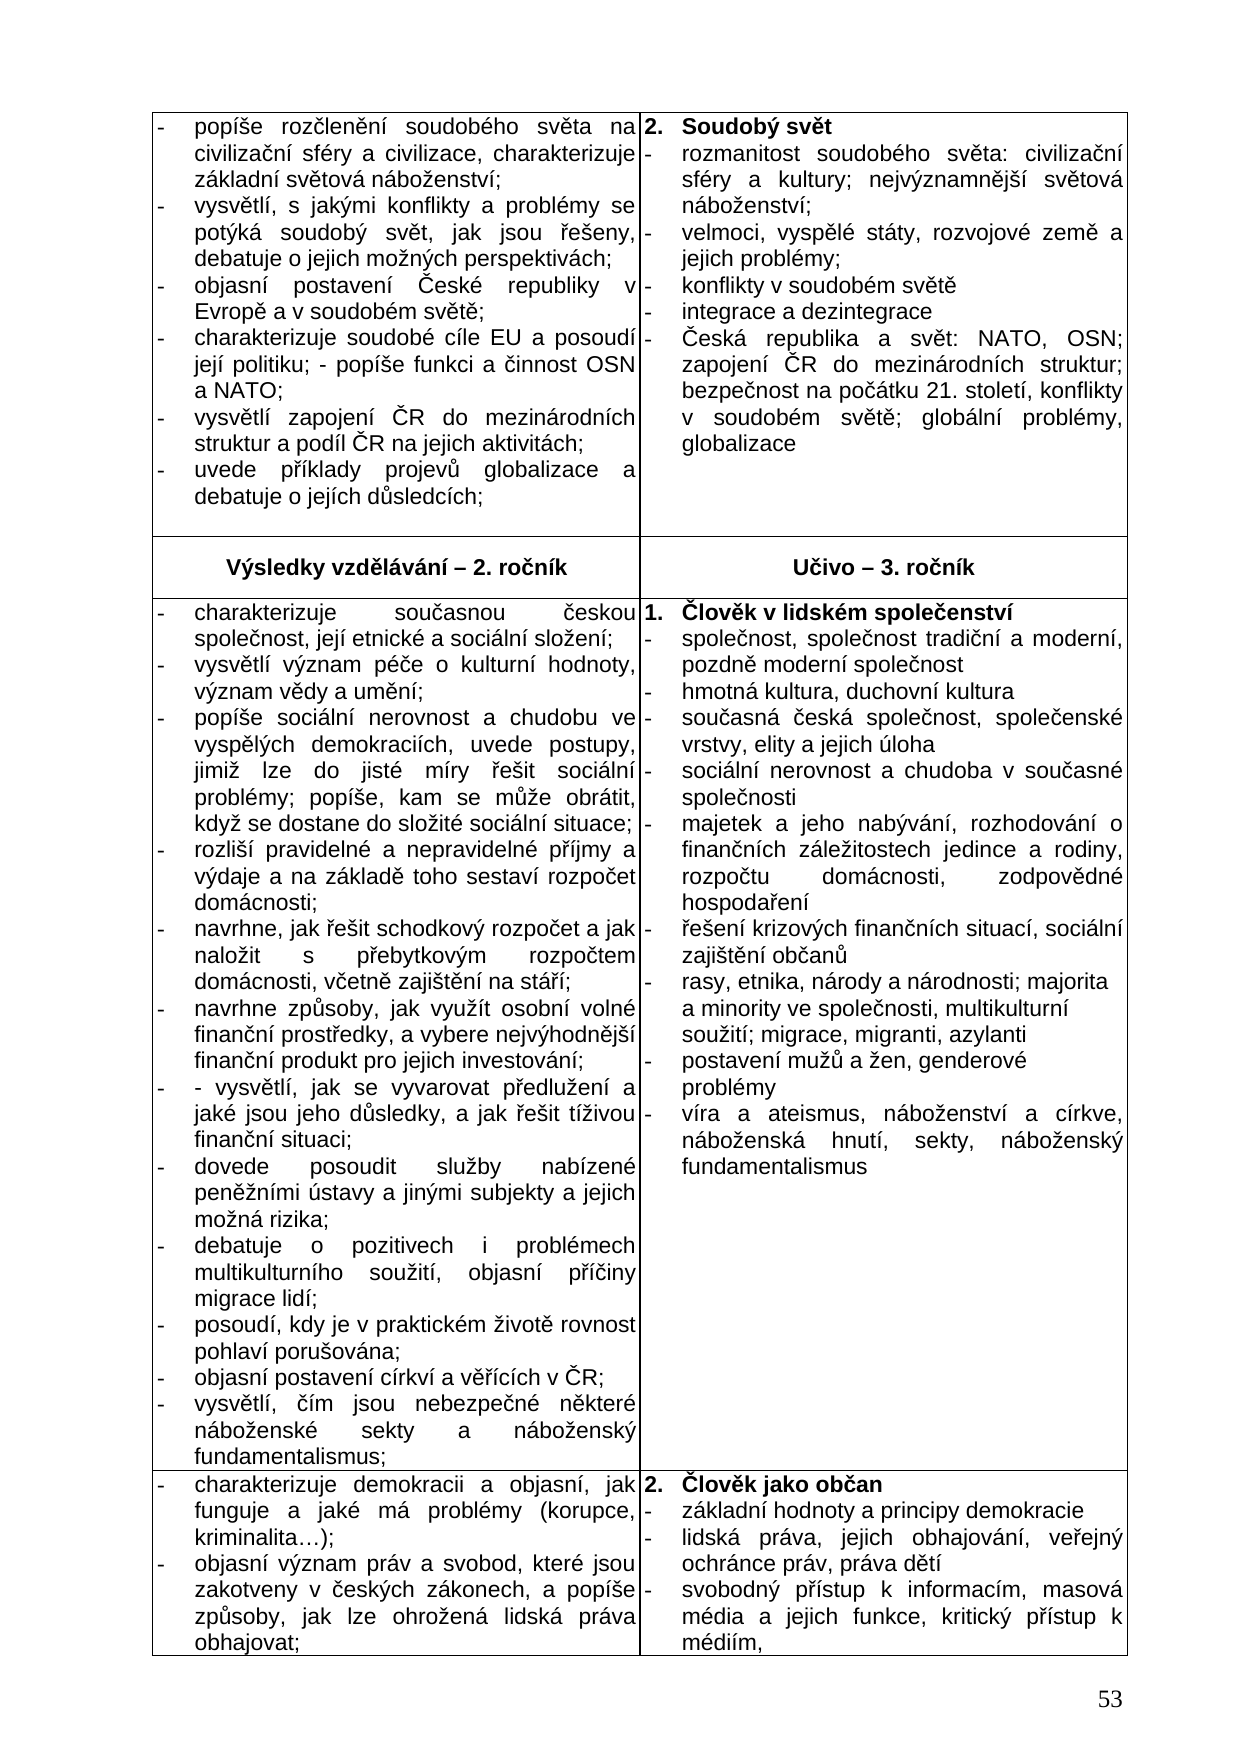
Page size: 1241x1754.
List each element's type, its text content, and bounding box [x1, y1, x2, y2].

table_cell Člověk v lidském společenství společnost, společnost tradiční a moderní, pozdně moderní společnost hmotná kultura, duchovní kultura současná česká společnost, společenské vrstvy, elity a jejich úloha sociální nerovnost a chudoba v současné společnosti majetek a jeho nabývání, rozhodování o finančních záležitostech jedince a rodiny, rozpočtu domácnosti, zodpovědné hospodaření řešení krizových finančních situací, sociální zajištění občanů rasy, etnika, národy a národnosti; majorita a minority ve společnosti, multikulturní soužití; migrace, migranti, azylanti postavení mužů a žen, genderové problémy víra a ateismus, náboženství a církve, náboženská hnutí, sekty, náboženský fundamentalismus [641, 599, 1127, 1469]
table_cell Soudobý svět rozmanitost soudobého světa: civilizační sféry a kultury; nejvýznamnější světová náboženství; velmoci, vyspělé státy, rozvojové země a jejich problémy; konflikty v soudobém světě integrace a dezintegrace Česká republika a svět: NATO, OSN; zapojení ČR do mezinárodních struktur; bezpečnost na počátku 21. století, konflikty v soudobém světě; globální problémy, globalizace [641, 113, 1127, 536]
table_cell Učivo – 3. ročník [641, 537, 1127, 598]
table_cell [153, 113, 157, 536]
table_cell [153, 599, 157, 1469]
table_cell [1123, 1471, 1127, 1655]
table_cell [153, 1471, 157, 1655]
table_cell Výsledky vzdělávání – 2. ročník [153, 537, 639, 598]
